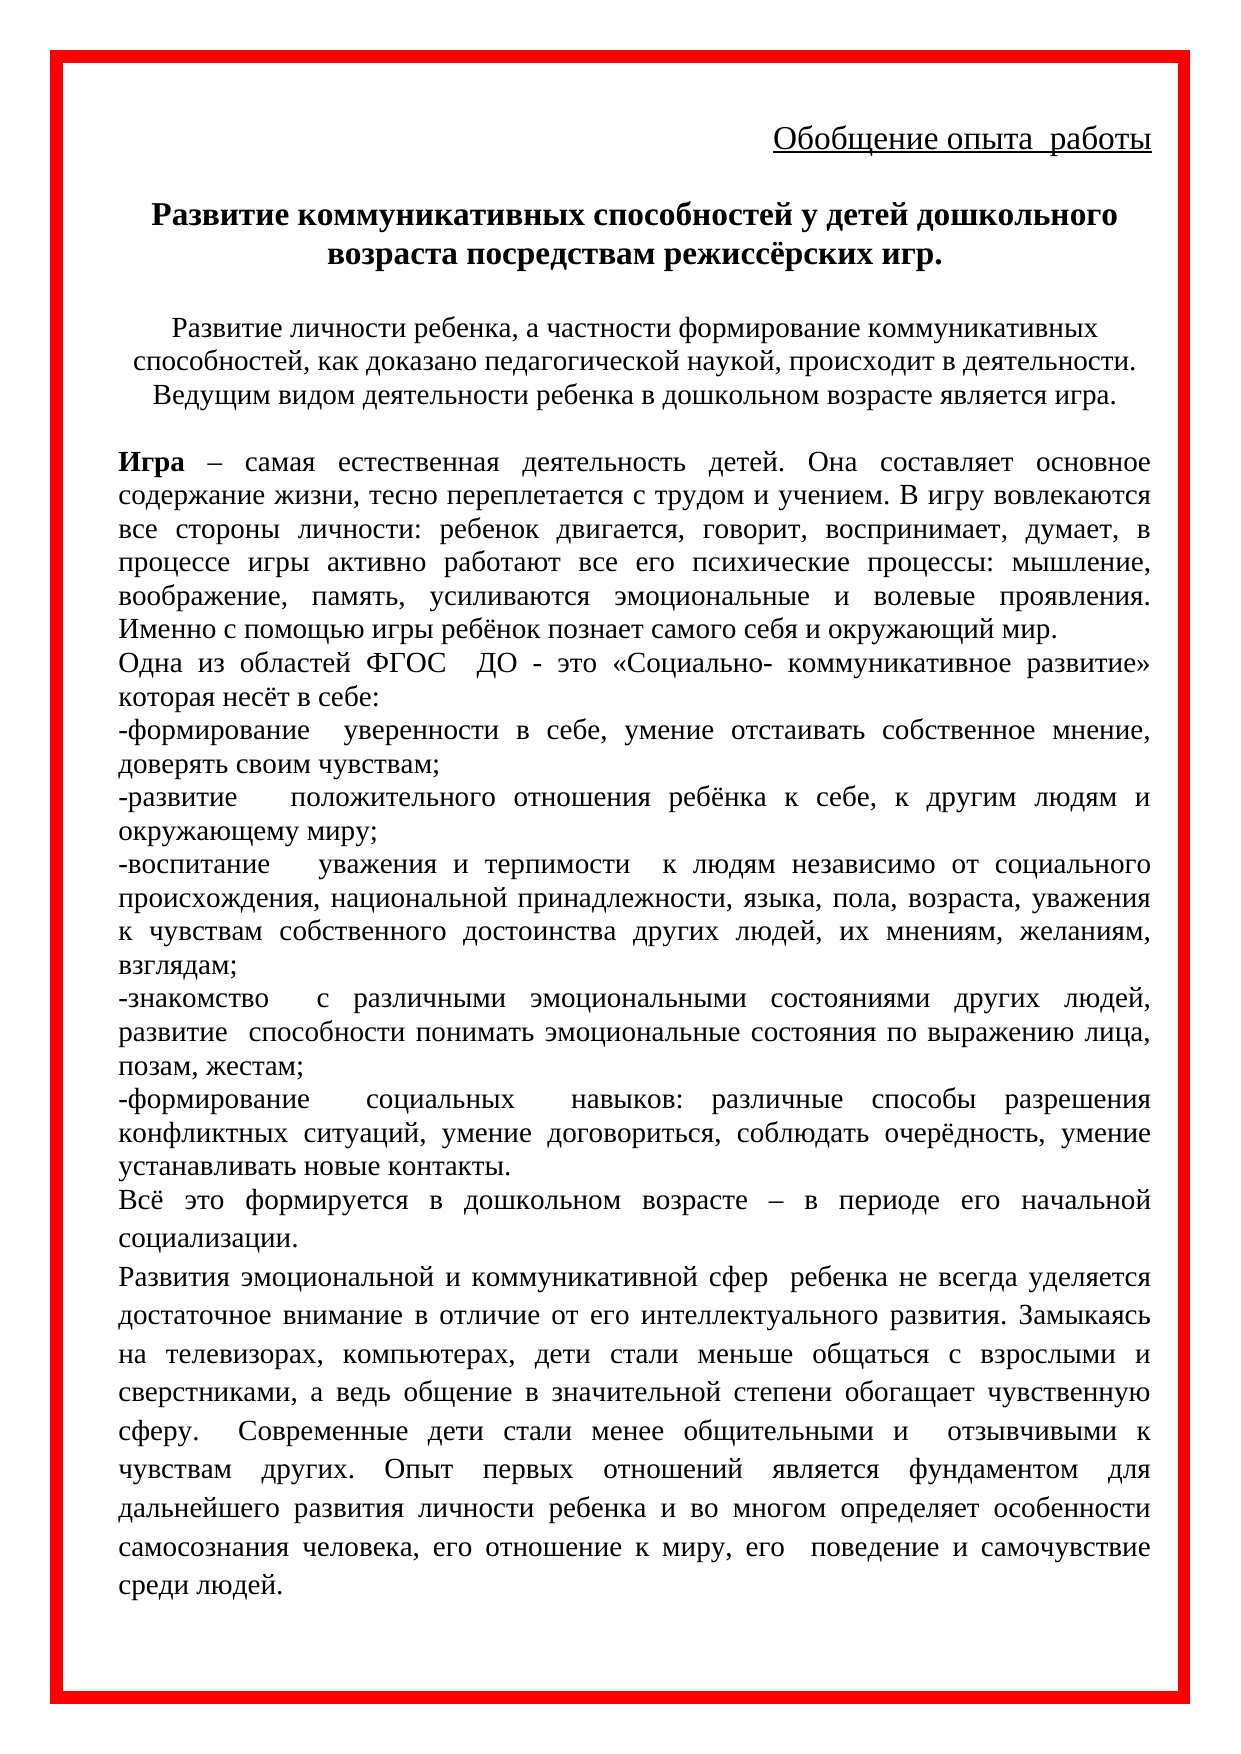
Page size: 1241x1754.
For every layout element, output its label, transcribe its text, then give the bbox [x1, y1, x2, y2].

text Обобщение опыта работы [118, 118, 1152, 156]
text -развитие положительного отношения ребёнка к себе, к другим людям и окружающему миру; [118, 779, 1152, 846]
text Развитие личности ребенка, а частности формирование коммуникативных способностей, как доказано педагогической наукой, происходит в деятельности. Ведущим видом деятельности ребенка в дошкольном возрасте является игра. [118, 310, 1152, 410]
text -знакомство с различными эмоциональными состояниями других людей, развитие способности понимать эмоциональные состояния по выражению лица, позам, жестам; [118, 981, 1152, 1081]
text Развития эмоциональной и коммуникативной сфер ребенка не всегда уделяется достаточное внимание в отличие от его интеллектуального развития. Замыкаясь на телевизорах, компьютерах, дети стали меньше общаться с взрослыми и сверстниками, а ведь общение в значительной степени обогащает чувственную сферу. Современные дети стали менее общительными и отзывчивыми к чувствам других. Опыт первых отношений является фундаментом для дальнейшего развития личности ребенка и во многом определяет особенности самосознания человека, его отношение к миру, его поведение и самочувствие среди людей. [118, 1259, 1152, 1601]
text Одна из областей ФГОС ДО - это «Социально- коммуникативное развитие» которая несёт в себе: [118, 645, 1152, 712]
text Развитие коммуникативных способностей у детей дошкольного возраста посредствам режиссёрских игр. [118, 195, 1152, 271]
text -формирование социальных навыков: различные способы разрешения конфликтных ситуаций, умение договориться, соблюдать очерёдность, умение устанавливать новые контакты. [118, 1081, 1152, 1182]
text Игра – самая естественная деятельность детей. Она составляет основное содержание жизни, тесно переплетается с трудом и учением. В игру вовлекаются все стороны личности: ребенок двигается, говорит, воспринимает, думает, в процессе игры активно работают все его психические процессы: мышление, воображение, память, усиливаются эмоциональные и волевые проявления. Именно с помощью игры ребёнок познает самого себя и окружающий мир. [118, 444, 1152, 645]
text Всё это формируется в дошкольном возрасте – в периоде его начальной социализации. [118, 1182, 1152, 1254]
text -воспитание уважения и терпимости к людям независимо от социального происхождения, национальной принадлежности, языка, пола, возраста, уважения к чувствам собственного достоинства других людей, их мнениям, желаниям, взглядам; [118, 846, 1152, 981]
text -формирование уверенности в себе, умение отстаивать собственное мнение, доверять своим чувствам; [118, 712, 1152, 779]
